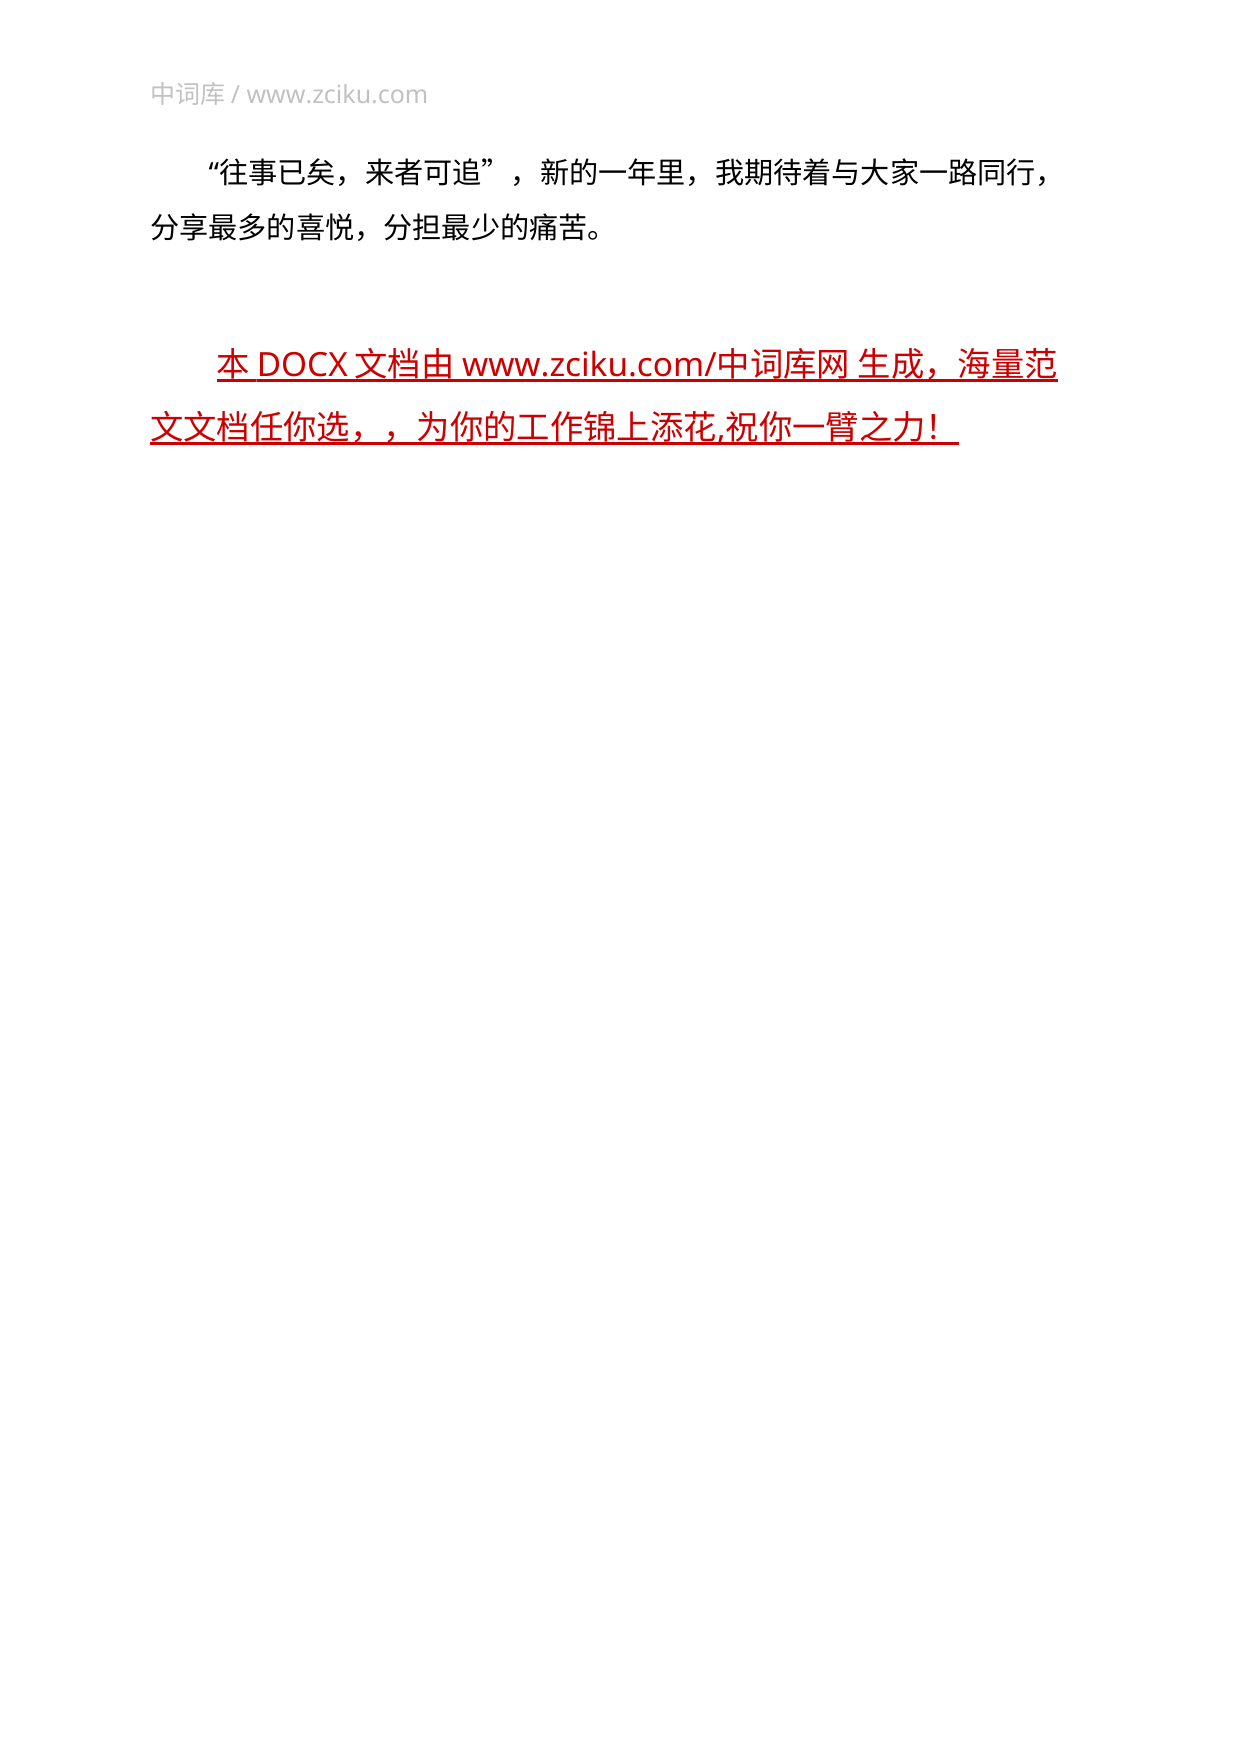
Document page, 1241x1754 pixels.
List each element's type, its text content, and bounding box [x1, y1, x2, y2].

text 本DOCX文档由 www.zciku.com/中词库网 生成，海量范文文档任你选，，为你的工作锦上添花,祝你一臂之力！ [150, 338, 1090, 449]
text “往事已矣，来者可追”，新的一年里，我期待着与大家一路同行，分享最多的喜悦，分担最少的痛苦。 [150, 150, 1090, 247]
